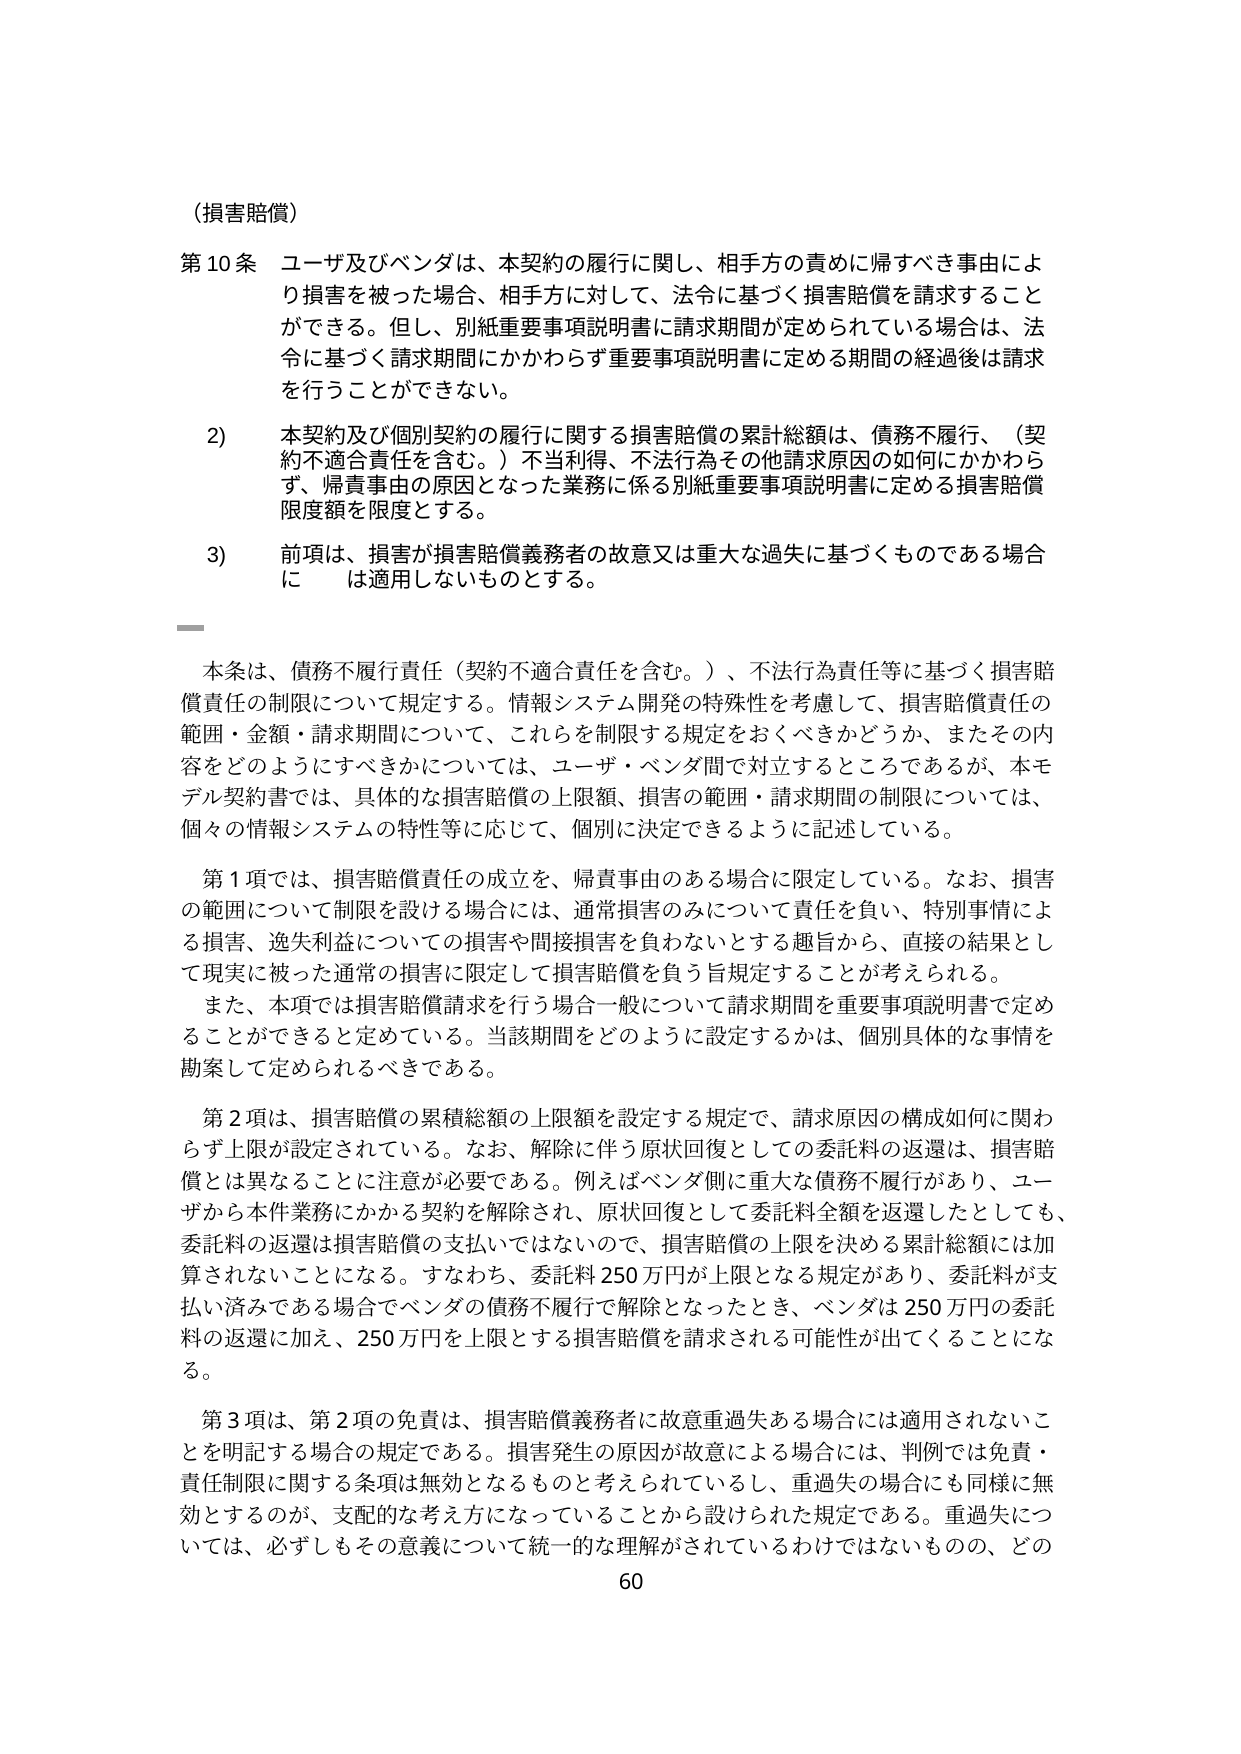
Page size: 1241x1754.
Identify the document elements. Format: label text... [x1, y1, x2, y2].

text 第1項では、損害賠償責任の成立を、帰責事由のある場合に限定している。なお、損害の範囲について制限を設ける場合には、通常損害のみについて責任を負い、特別事情による損害、逸失利益についての損害や間接損害を負わないとする趣旨から、直接の結果として現実に被った通常の損害に限定して損害賠償を負う旨規定することが考えられる。 また、本項では損害賠償請求を行う場合一般について請求期間を重要事項説明書で定めることができると定めている。当該期間をどのように設定するかは、個別具体的な事情を勘案して定められるべきである。 [180, 862, 1060, 1082]
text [179, 1403, 1060, 1561]
subtitle 3) 前項は、損害が損害賠償義務者の故意又は重大な過失に基づくものである場合に は適用しないものとする。 [207, 542, 1060, 592]
text 第2項は、損害賠償の累積総額の上限額を設定する規定で、請求原因の構成如何に関わらず上限が設定されている。なお、解除に伴う原状回復としての委託料の返還は、損害賠償とは異なることに注意が必要である。例えばベンダ側に重大な債務不履行があり、ユーザから本件業務にかかる契約を解除され、原状回復として委託料全額を返還したとしても、委託料の返還は損害賠償の支払いではないので、損害賠償の上限を決める累計総額には加算されないことになる。すなわち、委託料250万円が上限となる規定があり、委託料が支払い済みである場合でベンダの債務不履行で解除となったとき、ベンダは250万円の委託料の返還に加え、250万円を上限とする損害賠償を請求される可能性が出てくることになる。 [180, 1101, 1060, 1384]
subtitle 2) 本契約及び個別契約の履行に関する損害賠償の累計総額は、債務不履行、（契約不適合責任を含む。）不当利得、不法行為その他請求原因の如何にかかわらず、帰責事由の原因となった業務に係る別紙重要事項説明書に定める損害賠償限度額を限度とする。 [207, 423, 1060, 523]
text 本条は、債務不履行責任（契約不適合責任を含む。）、不法行為責任等に基づく損害賠償責任の制限について規定する。情報システム開発の特殊性を考慮して、損害賠償責任の範囲・金額・請求期間について、これらを制限する規定をおくべきかどうか、またその内容をどのようにすべきかについては、ユーザ・ベンダ間で対立するところであるが、本モデル契約書では、具体的な損害賠償の上限額、損害の範囲・請求期間の制限については、個々の情報システムの特性等に応じて、個別に決定できるように記述している。 [180, 654, 1060, 843]
subtitle （損害賠償） [180, 196, 1060, 227]
subtitle 第10条 ユーザ及びベンダは、本契約の履行に関し、相手方の責めに帰すべき事由により損害を被った場合、相手方に対して、法令に基づく損害賠償を請求することができる。但し、別紙重要事項説明書に請求期間が定められている場合は、法令に基づく請求期間にかかわらず重要事項説明書に定める期間の経過後は請求を行うことができない。 [180, 246, 1060, 404]
